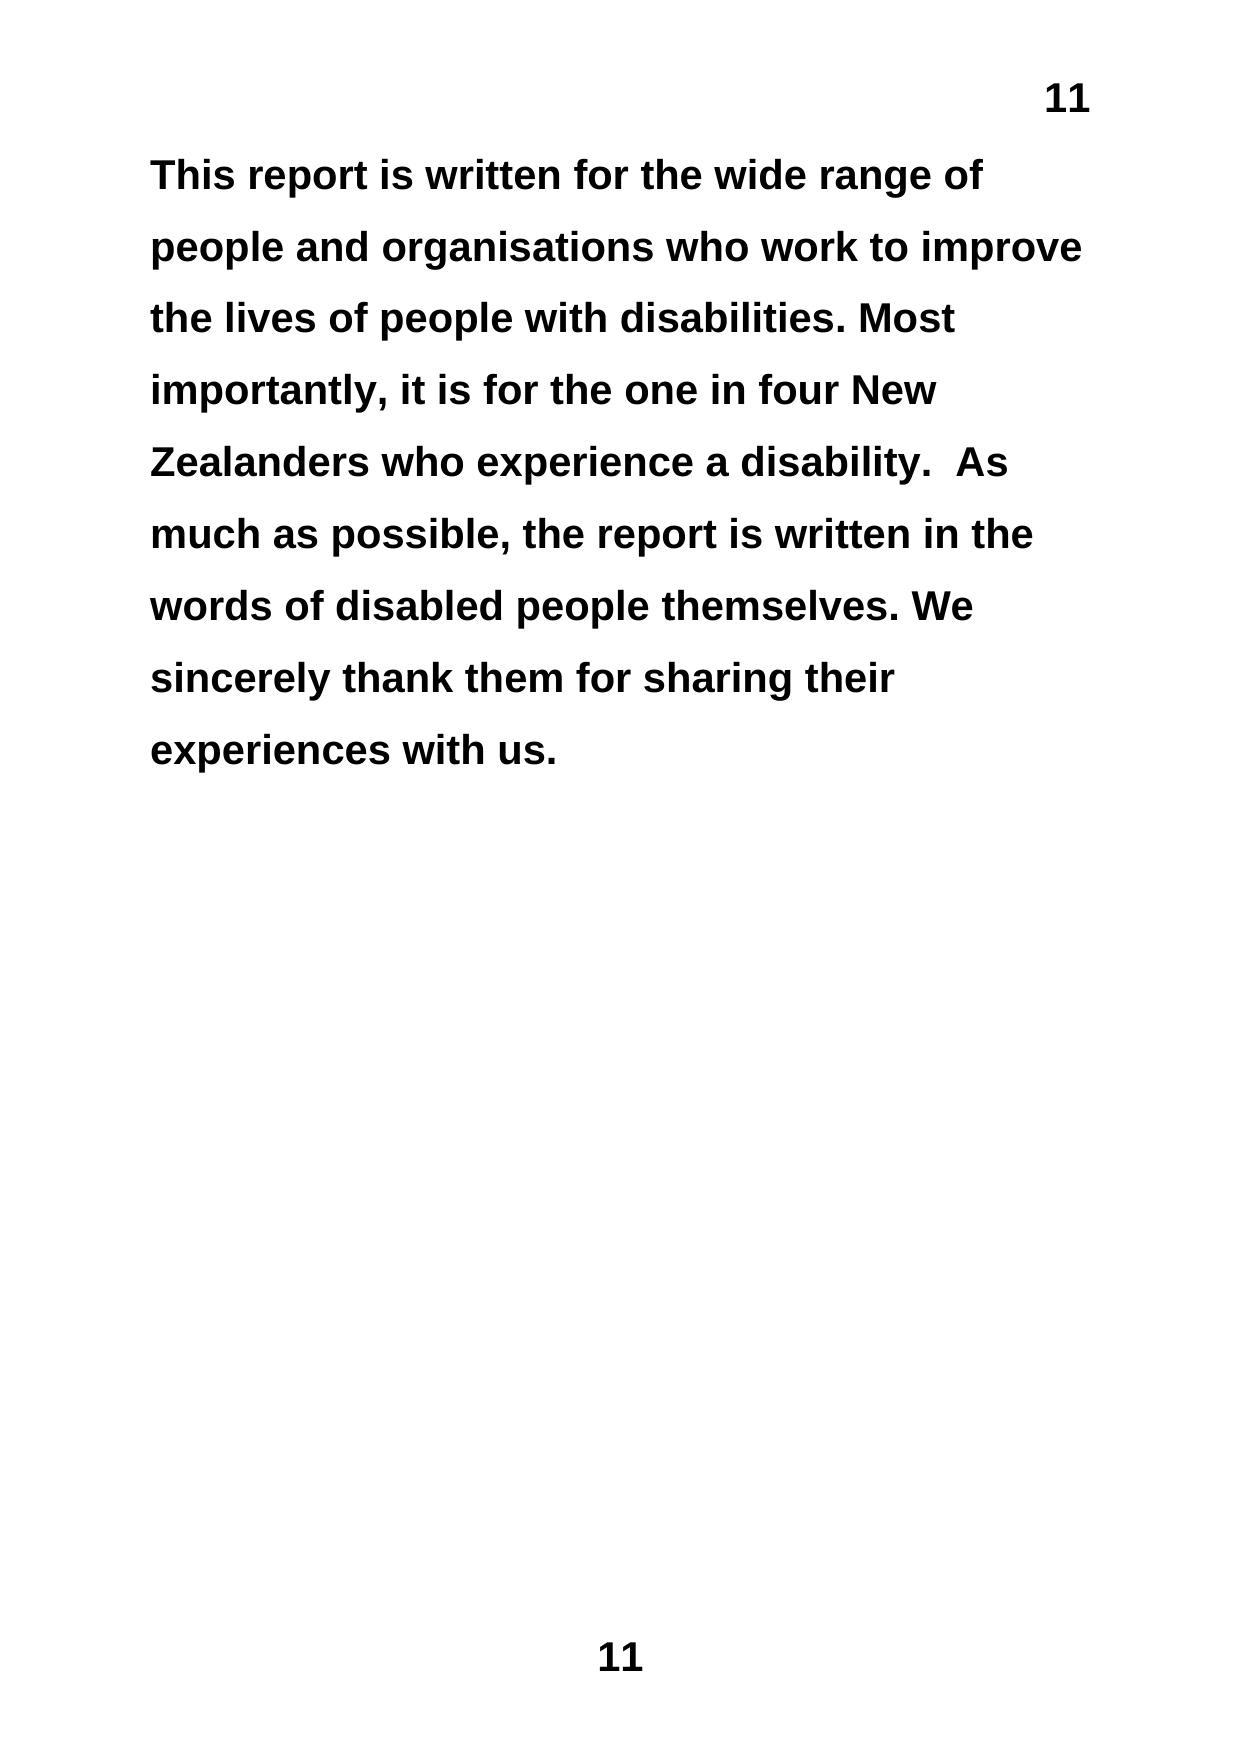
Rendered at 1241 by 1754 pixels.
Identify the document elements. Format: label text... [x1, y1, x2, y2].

text This report is written for the wide range of people and organisations who work to improve the lives of people with disabilities. Most importantly, it is for the one in four New Zealanders who experience a disability. As much as possible, the report is written in the words of disabled people themselves. We sincerely thank them for sharing their experiences with us. [150, 150, 1090, 773]
